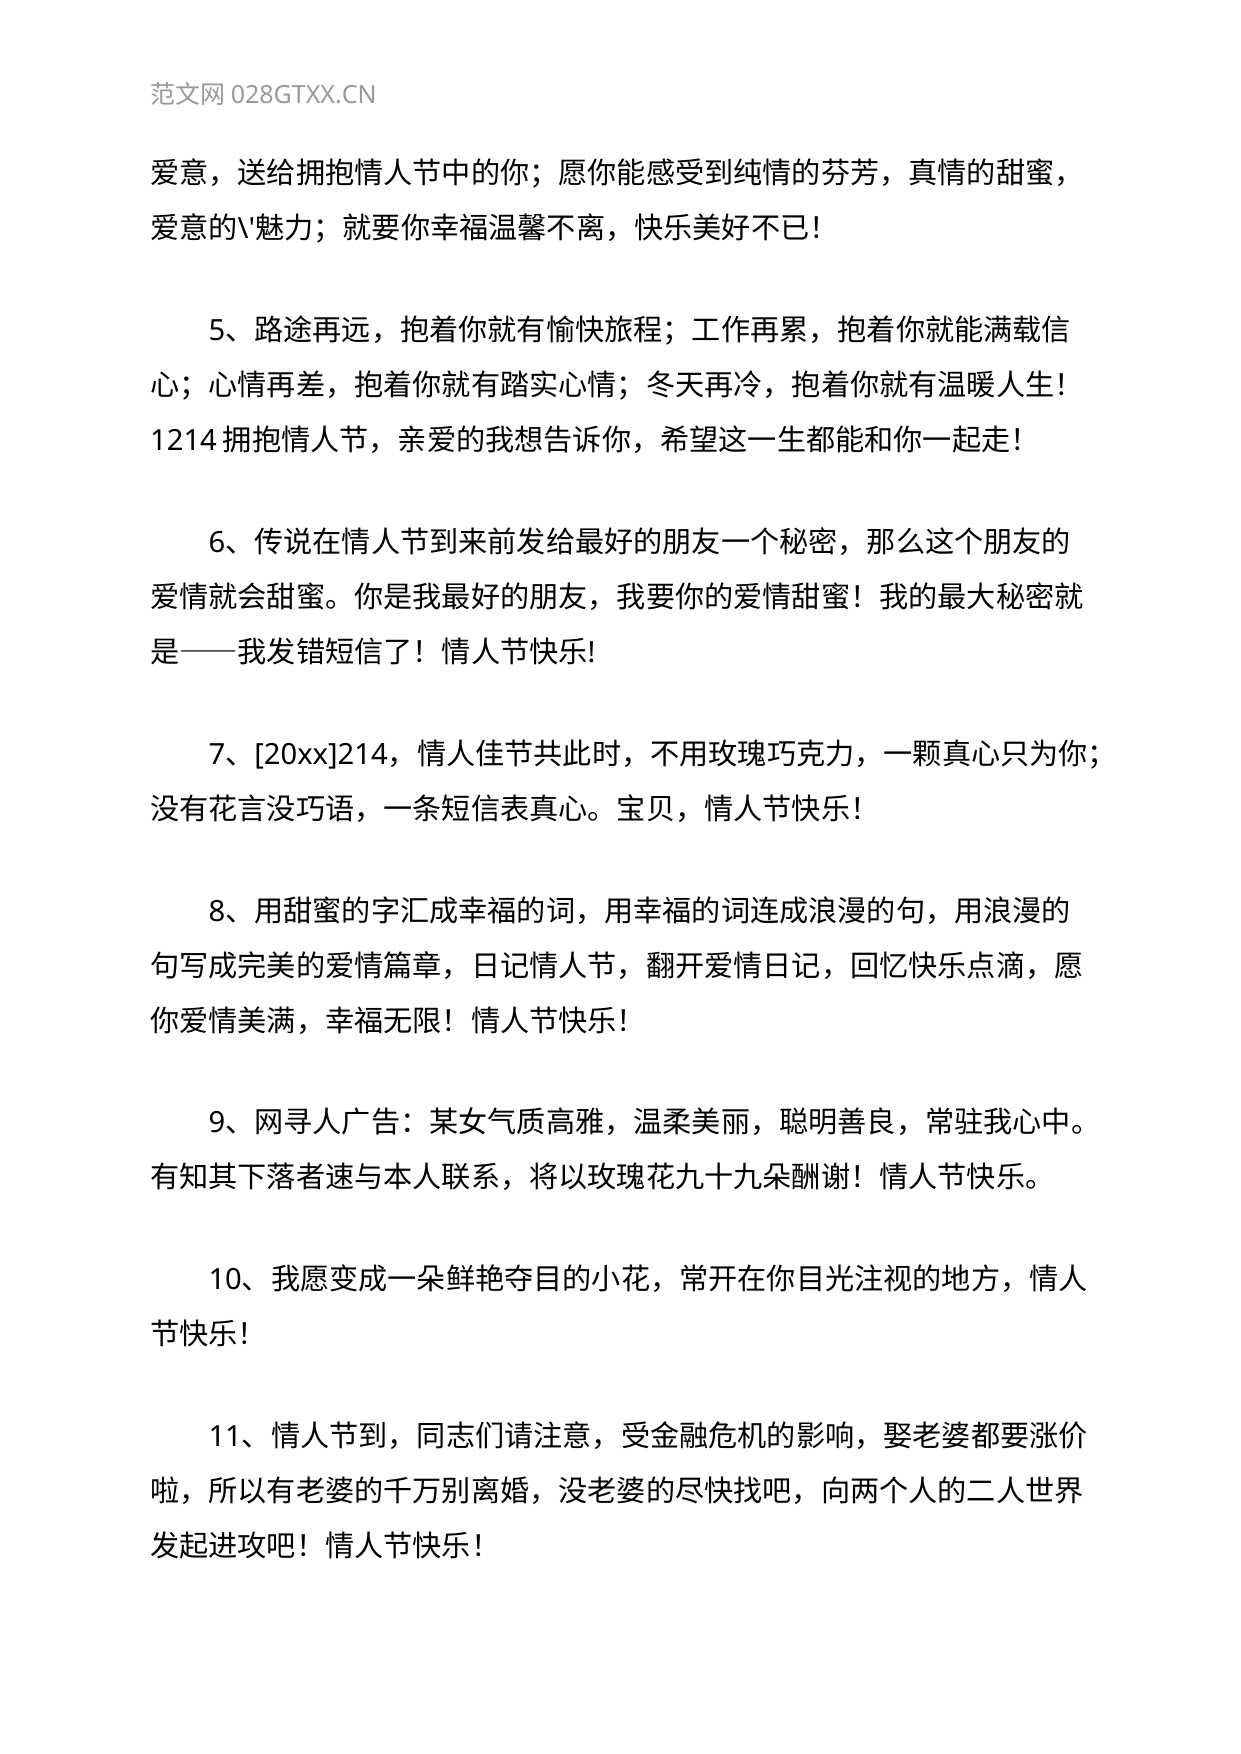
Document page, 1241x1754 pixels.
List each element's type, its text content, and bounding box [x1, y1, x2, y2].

text 11、情人节到，同志们请注意，受金融危机的影响，娶老婆都要涨价啦，所以有老婆的千万别离婚，没老婆的尽快找吧，向两个人的二人世界发起进攻吧！情人节快乐！ [150, 1413, 1090, 1565]
text 5、路途再远，抱着你就有愉快旅程；工作再累，抱着你就能满载信心；心情再差，抱着你就有踏实心情；冬天再冷，抱着你就有温暖人生！1214拥抱情人节，亲爱的我想告诉你，希望这一生都能和你一起走！ [150, 307, 1090, 459]
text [150, 150, 1090, 247]
text 6、传说在情人节到来前发给最好的朋友一个秘密，那么这个朋友的爱情就会甜蜜。你是我最好的朋友，我要你的爱情甜蜜！我的最大秘密就是——我发错短信了！情人节快乐! [150, 519, 1090, 671]
text 8、用甜蜜的字汇成幸福的词，用幸福的词连成浪漫的句，用浪漫的句写成完美的爱情篇章，日记情人节，翻开爱情日记，回忆快乐点滴，愿你爱情美满，幸福无限！情人节快乐！ [150, 887, 1090, 1039]
text 7、[20xx]214，情人佳节共此时，不用玫瑰巧克力，一颗真心只为你；没有花言没巧语，一条短信表真心。宝贝，情人节快乐！ [150, 731, 1090, 828]
text 9、网寻人广告：某女气质高雅，温柔美丽，聪明善良，常驻我心中。有知其下落者速与本人联系，将以玫瑰花九十九朵酬谢！情人节快乐。 [150, 1099, 1090, 1196]
text 10、我愿变成一朵鲜艳夺目的小花，常开在你目光注视的地方，情人节快乐！ [150, 1256, 1090, 1353]
